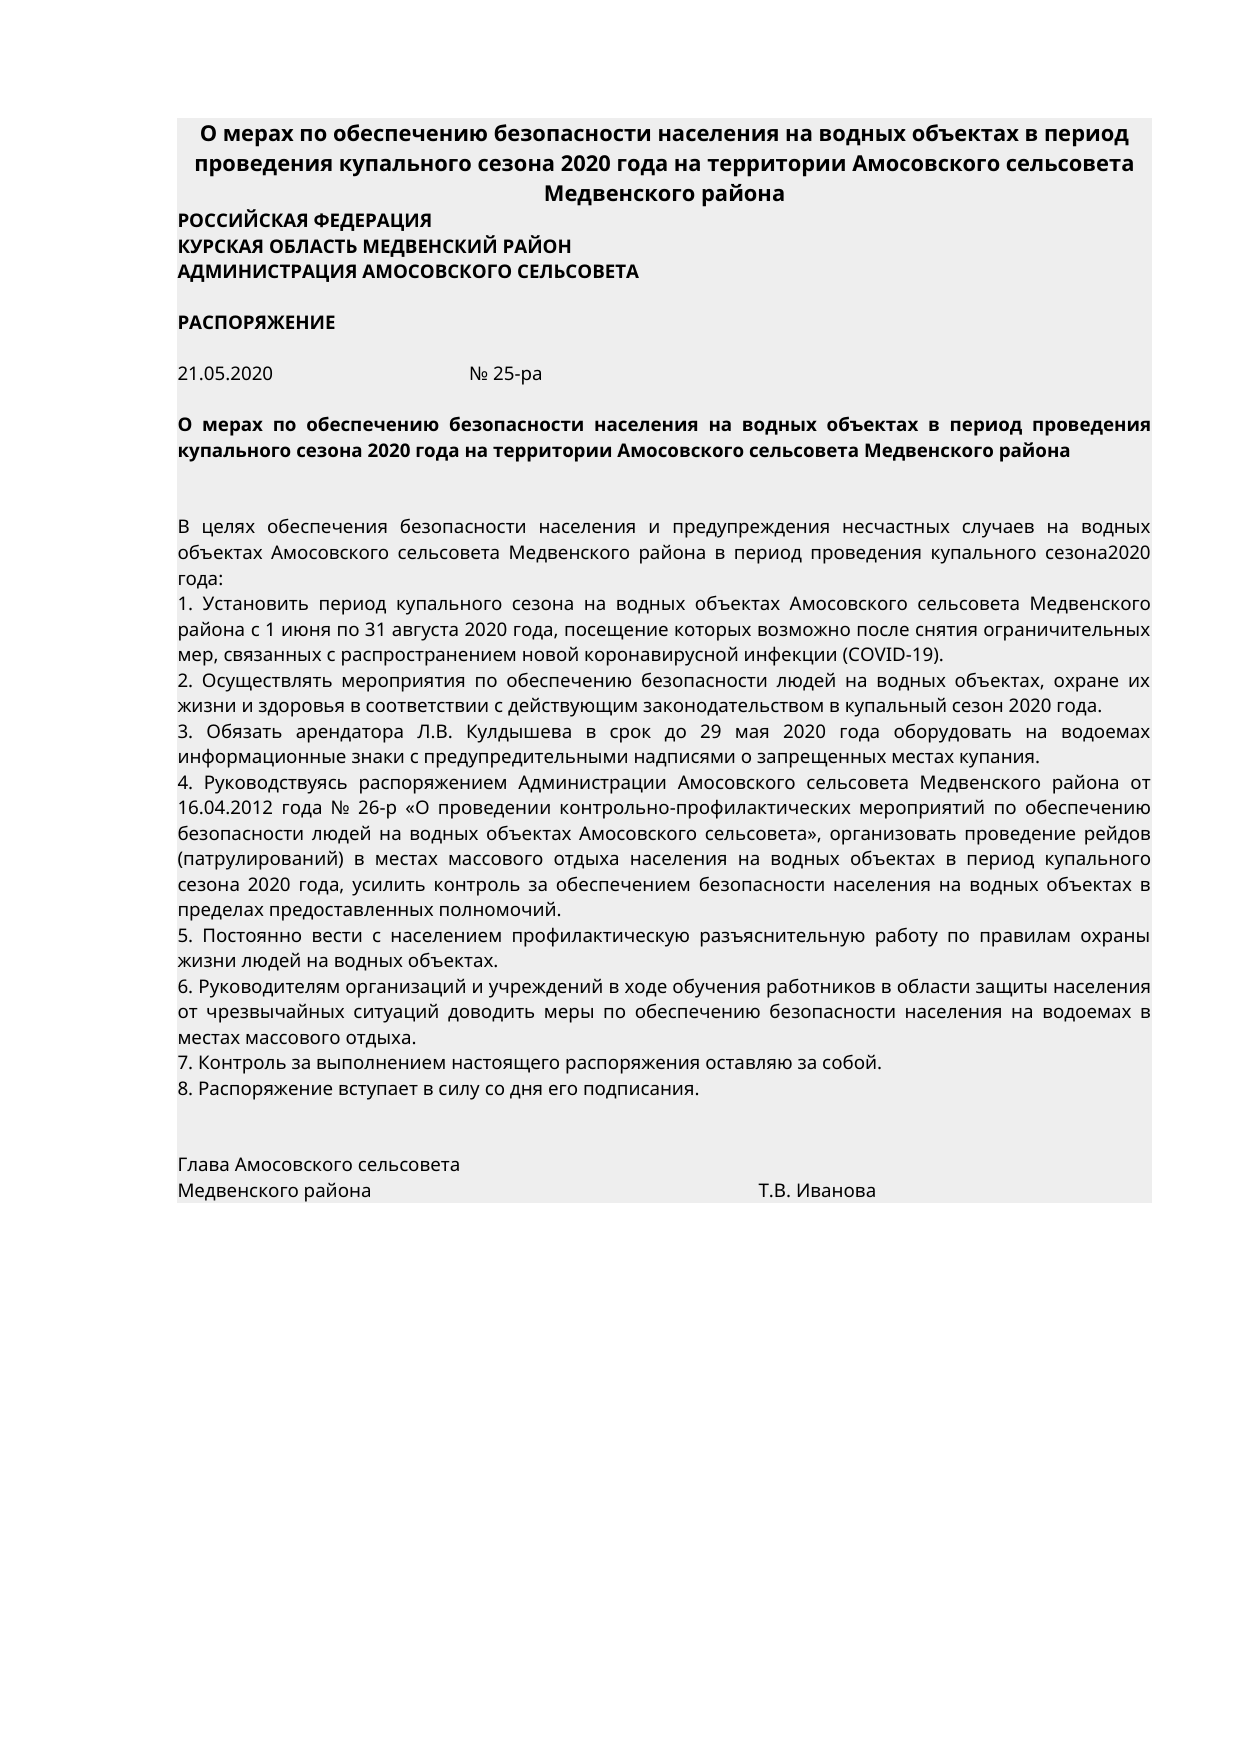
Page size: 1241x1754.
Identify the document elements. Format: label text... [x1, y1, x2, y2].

text О мерах по обеспечению безопасности населения на водных объектах в период проведения купального сезона 2020 года на территории Амосовского сельсовета Медвенского района [177, 118, 1152, 207]
text РОССИЙСКАЯ ФЕДЕРАЦИЯ [177, 207, 1152, 233]
text О мерах по обеспечению безопасности населения на водных объектах в период проведения купального сезона 2020 года на территории Амосовского сельсовета Медвенского района [177, 412, 1152, 463]
text 3. Обязать арендатора Л.В. Кулдышева в срок до 29 мая 2020 года оборудовать на водоемах информационные знаки с предупредительными надписями о запрещенных местах купания. [177, 718, 1152, 769]
text 5. Постоянно вести с населением профилактическую разъяснительную работу по правилам охраны жизни людей на водных объектах. [177, 922, 1152, 973]
text КУРСКАЯ ОБЛАСТЬ МЕДВЕНСКИЙ РАЙОН [177, 233, 1152, 258]
text Глава Амосовского сельсовета [177, 1152, 1152, 1177]
text 4. Руководствуясь распоряжением Администрации Амосовского сельсовета Медвенского района от 16.04.2012 года № 26-р «О проведении контрольно-профилактических мероприятий по обеспечению безопасности людей на водных объектах Амосовского сельсовета», организовать проведение рейдов (патрулирований) в местах массового отдыха населения на водных объектах в период купального сезона 2020 года, усилить контроль за обеспечением безопасности населения на водных объектах в пределах предоставленных полномочий. [177, 769, 1152, 922]
text 2. Осуществлять мероприятия по обеспечению безопасности людей на водных объектах, охране их жизни и здоровья в соответствии с действующим законодательством в купальный сезон 2020 года. [177, 667, 1152, 718]
text 8. Распоряжение вступает в силу со дня его подписания. [177, 1075, 1152, 1101]
text 1. Установить период купального сезона на водных объектах Амосовского сельсовета Медвенского района с 1 июня по 31 августа 2020 года, посещение которых возможно после снятия ограничительных мер, связанных с распространением новой коронавирусной инфекции (COVID-19). [177, 590, 1152, 667]
text РАСПОРЯЖЕНИЕ [177, 309, 1152, 335]
text Медвенского района Т.В. Иванова [177, 1177, 1152, 1203]
text В целях обеспечения безопасности населения и предупреждения несчастных случаев на водных объектах Амосовского сельсовета Медвенского района в период проведения купального сезона2020 года: [177, 514, 1152, 590]
text 6. Руководителям организаций и учреждений в ходе обучения работников в области защиты населения от чрезвычайных ситуаций доводить меры по обеспечению безопасности населения на водоемах в местах массового отдыха. [177, 973, 1152, 1050]
text 7. Контроль за выполнением настоящего распоряжения оставляю за собой. [177, 1050, 1152, 1075]
text 21.05.2020 № 25-ра [177, 361, 1152, 386]
text АДМИНИСТРАЦИЯ АМОСОВСКОГО СЕЛЬСОВЕТА [177, 258, 1152, 284]
